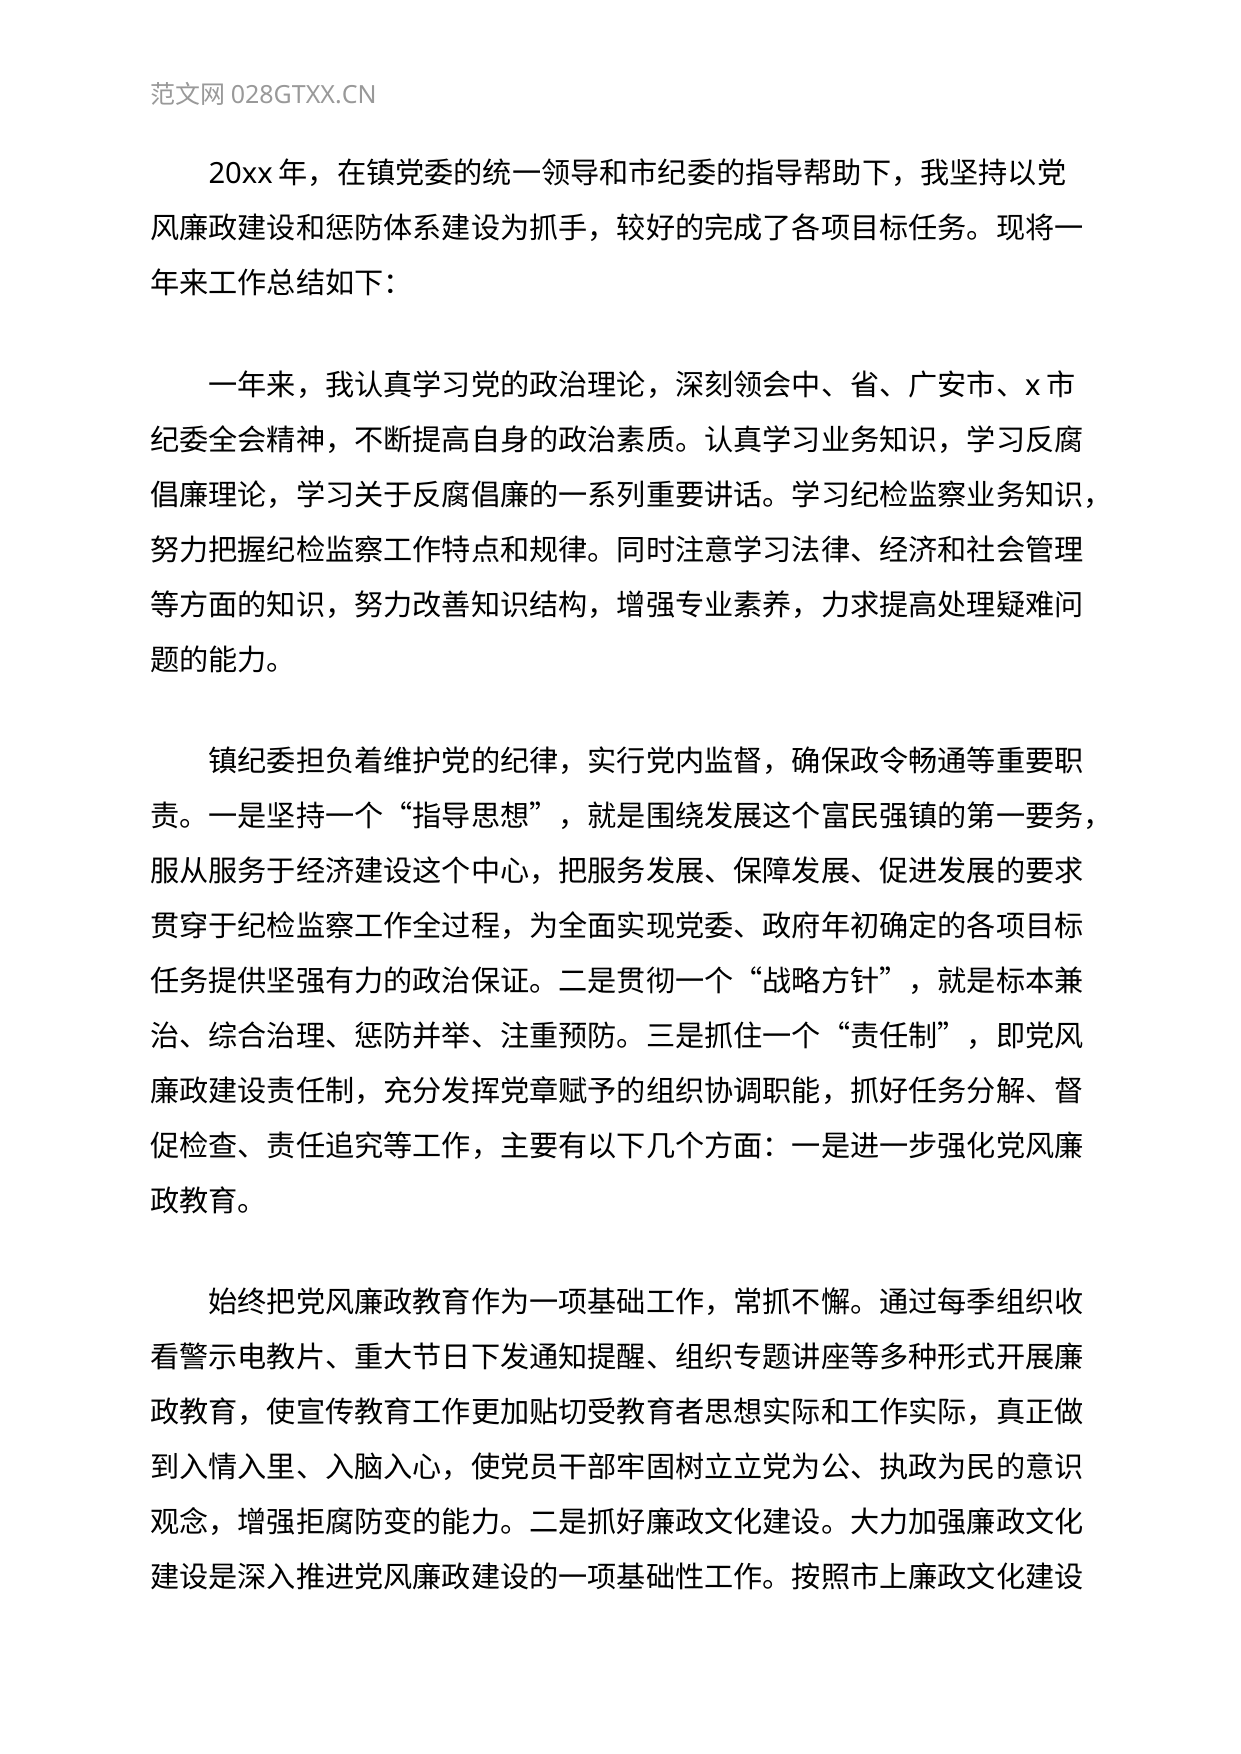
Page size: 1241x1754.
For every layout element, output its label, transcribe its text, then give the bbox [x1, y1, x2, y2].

text 镇纪委担负着维护党的纪律，实行党内监督，确保政令畅通等重要职责。一是坚持一个“指导思想”，就是围绕发展这个富民强镇的第一要务，服从服务于经济建设这个中心，把服务发展、保障发展、促进发展的要求贯穿于纪检监察工作全过程，为全面实现党委、政府年初确定的各项目标任务提供坚强有力的政治保证。二是贯彻一个“战略方针”，就是标本兼治、综合治理、惩防并举、注重预防。三是抓住一个“责任制”，即党风廉政建设责任制，充分发挥党章赋予的组织协调职能，抓好任务分解、督促检查、责任追究等工作，主要有以下几个方面：一是进一步强化党风廉政教育。 [150, 738, 1090, 1219]
text 一年来，我认真学习党的政治理论，深刻领会中、省、广安市、x市纪委全会精神，不断提高自身的政治素质。认真学习业务知识，学习反腐倡廉理论，学习关于反腐倡廉的一系列重要讲话。学习纪检监察业务知识，努力把握纪检监察工作特点和规律。同时注意学习法律、经济和社会管理等方面的知识，努力改善知识结构，增强专业素养，力求提高处理疑难问题的能力。 [150, 362, 1090, 678]
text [150, 1279, 1090, 1596]
text 20xx年，在镇党委的统一领导和市纪委的指导帮助下，我坚持以党风廉政建设和惩防体系建设为抓手，较好的完成了各项目标任务。现将一年来工作总结如下： [150, 150, 1090, 302]
